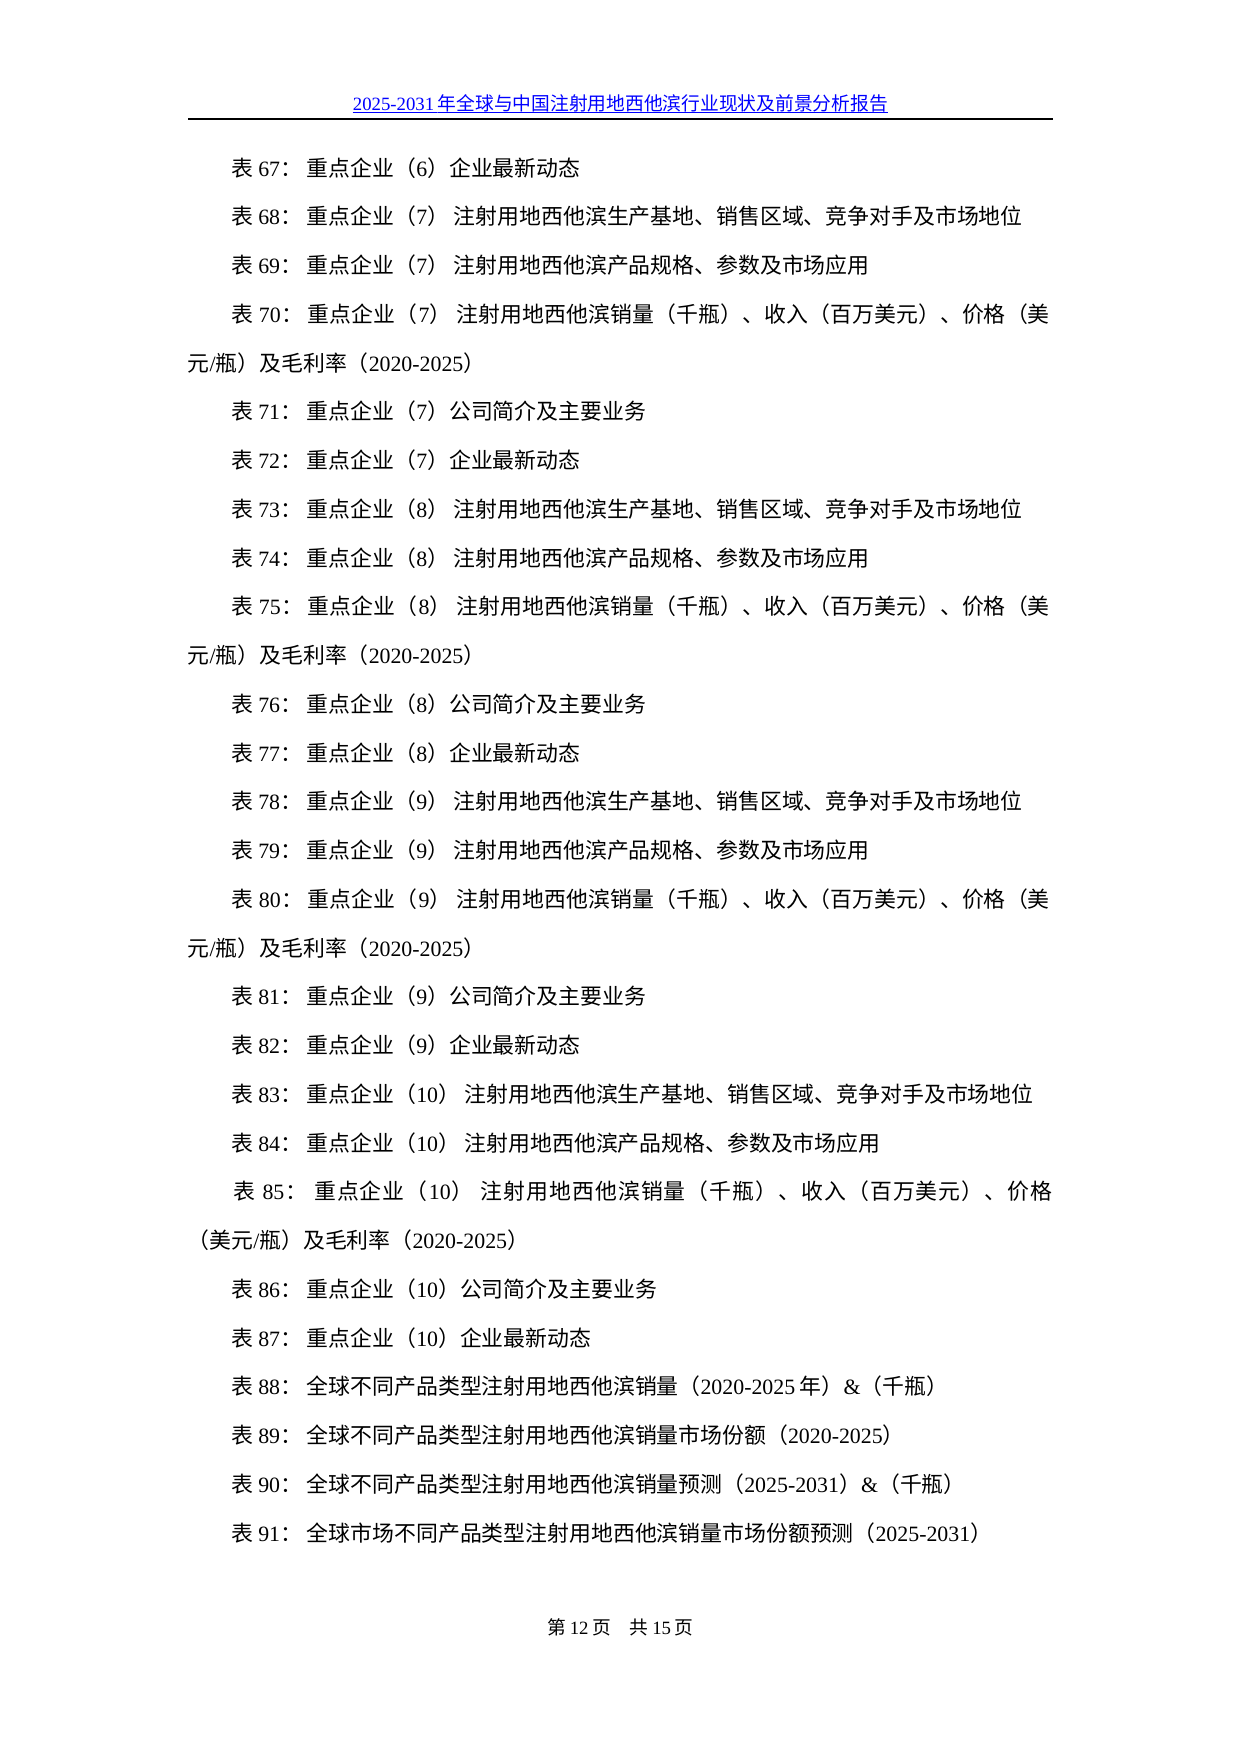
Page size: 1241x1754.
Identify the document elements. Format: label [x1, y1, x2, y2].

text [187, 150, 1053, 1548]
